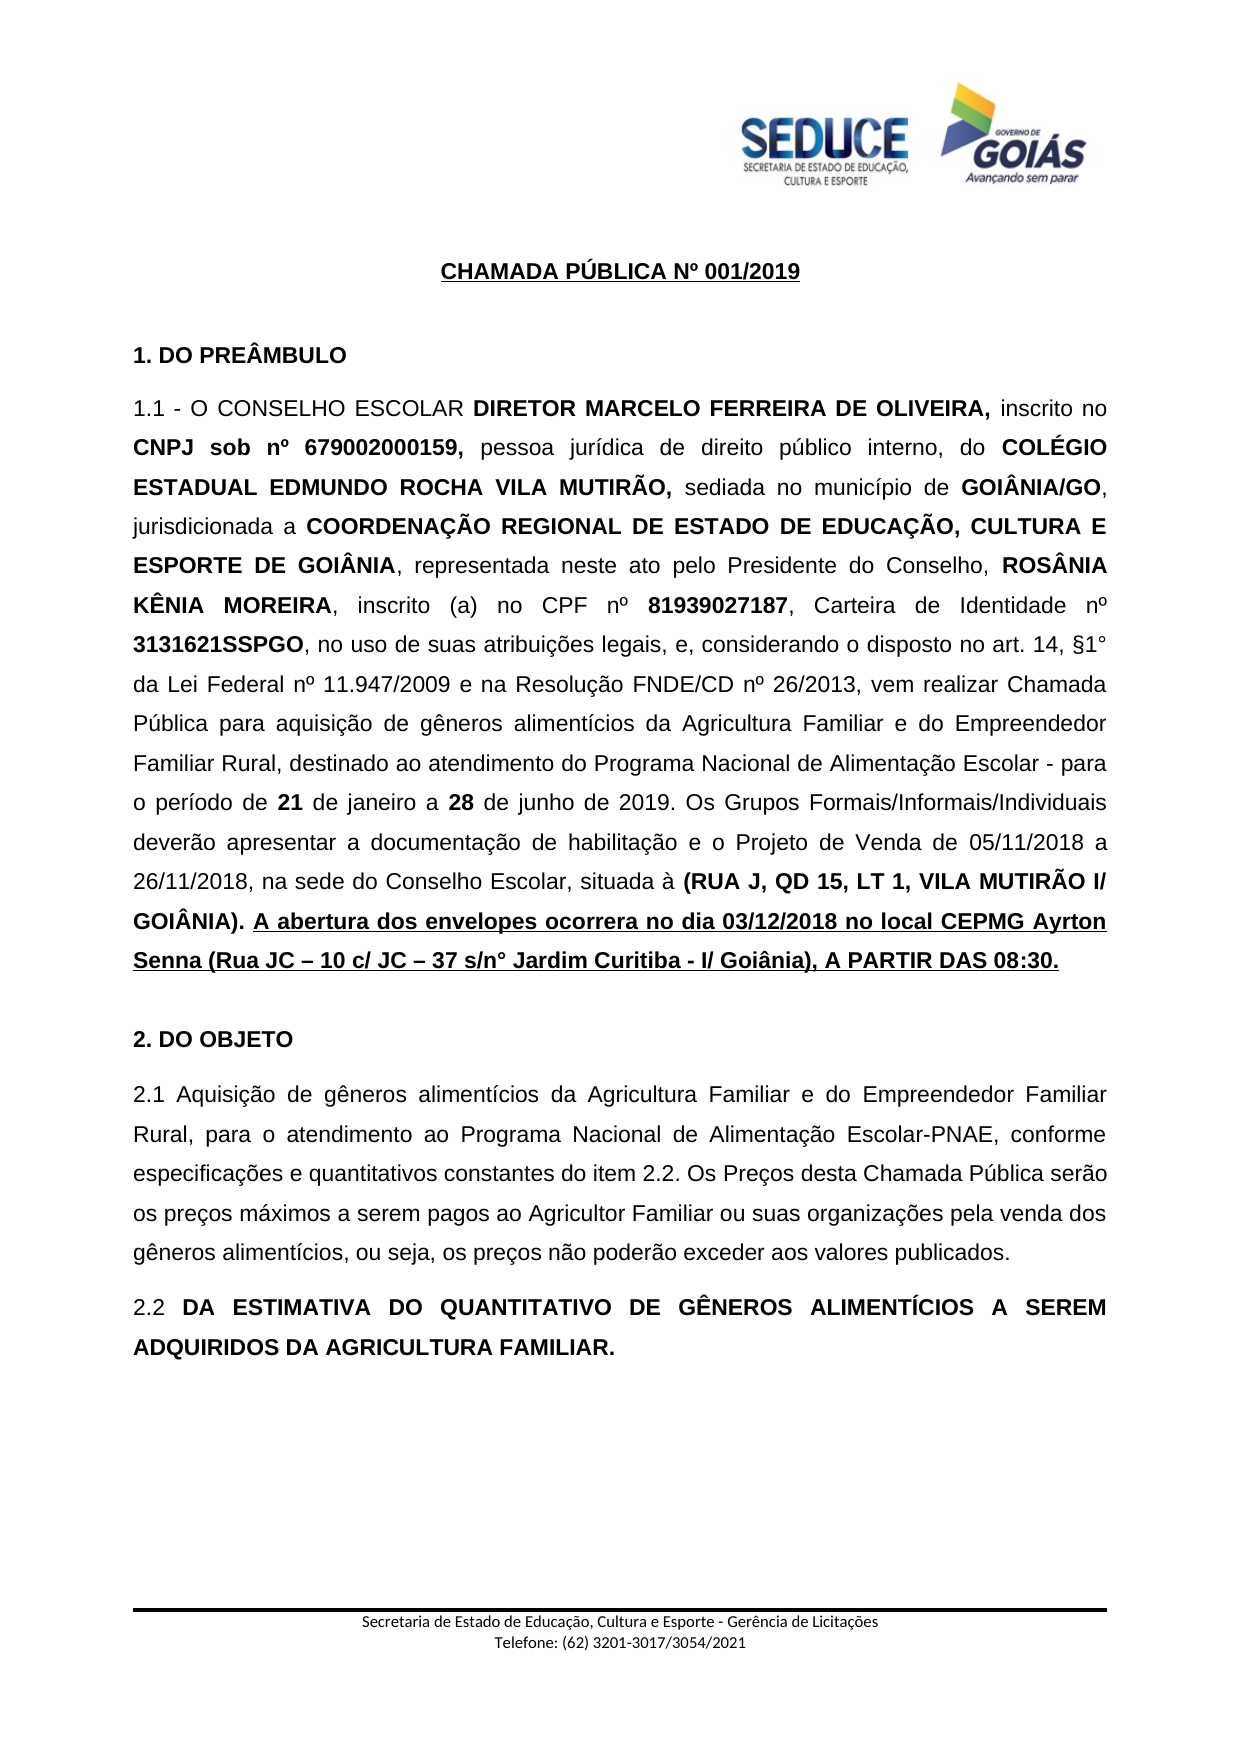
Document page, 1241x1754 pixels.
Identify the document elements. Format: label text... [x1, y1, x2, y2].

picture [726, 73, 1108, 216]
text 2.1 Aquisição de gêneros alimentícios da Agricultura Familiar e do Empreendedor Familiar Rural, para o atendimento ao Programa Nacional de Alimentação Escolar-PNAE, conforme especificações e quantitativos constantes do item 2.2. Os Preços desta Chamada Pública serão os preços máximos a serem pagos ao Agricultor Familiar ou suas organizações pela venda dos gêneros alimentícios, ou seja, os preços não poderão exceder aos valores publicados. [133, 1081, 1107, 1266]
text 1.1 - O CONSELHO ESCOLAR DIRETOR MARCELO FERREIRA DE OLIVEIRA, inscrito no CNPJ sob nº 679002000159, pessoa jurídica de direito público interno, do COLÉGIO ESTADUAL EDMUNDO ROCHA VILA MUTIRÃO, sediada no município de GOIÂNIA/GO, jurisdicionada a COORDENAÇÃO REGIONAL DE ESTADO DE EDUCAÇÃO, CULTURA E ESPORTE DE GOIÂNIA, representada neste ato pelo Presidente do Conselho, ROSÂNIA KÊNIA MOREIRA, inscrito (a) no CPF nº 81939027187, Carteira de Identidade nº 3131621SSPGO, no uso de suas atribuições legais, e, considerando o disposto no art. 14, §1° da Lei Federal nº 11.947/2009 e na Resolução FNDE/CD nº 26/2013, vem realizar Chamada Pública para aquisição de gêneros alimentícios da Agricultura Familiar e do Empreendedor Familiar Rural, destinado ao atendimento do Programa Nacional de Alimentação Escolar - para o período de 21 de janeiro a 28 de junho de 2019. Os Grupos Formais/Informais/Individuais deverão apresentar a documentação de habilitação e o Projeto de Venda de 05/11/2018 a 26/11/2018, na sede do Conselho Escolar, situada à (RUA J, QD 15, LT 1, VILA MUTIRÃO I/ GOIÂNIA). A abertura dos envelopes ocorrera no dia 03/12/2018 no local CEPMG Ayrton Senna (Rua JC – 10 c/ JC – 37 s/n° Jardim Curitiba - I/ Goiânia), A PARTIR DAS 08:30. [133, 394, 1107, 974]
text 1. DO PREÂMBULO [133, 342, 1107, 368]
text 2.2 DA ESTIMATIVA DO QUANTITATIVO DE GÊNEROS ALIMENTÍCIOS A SEREM ADQUIRIDOS DA AGRICULTURA FAMILIAR. [133, 1294, 1107, 1360]
text CHAMADA PÚBLICA Nº 001/2019 [133, 258, 1107, 284]
text 2. DO OBJETO [133, 1026, 1107, 1053]
